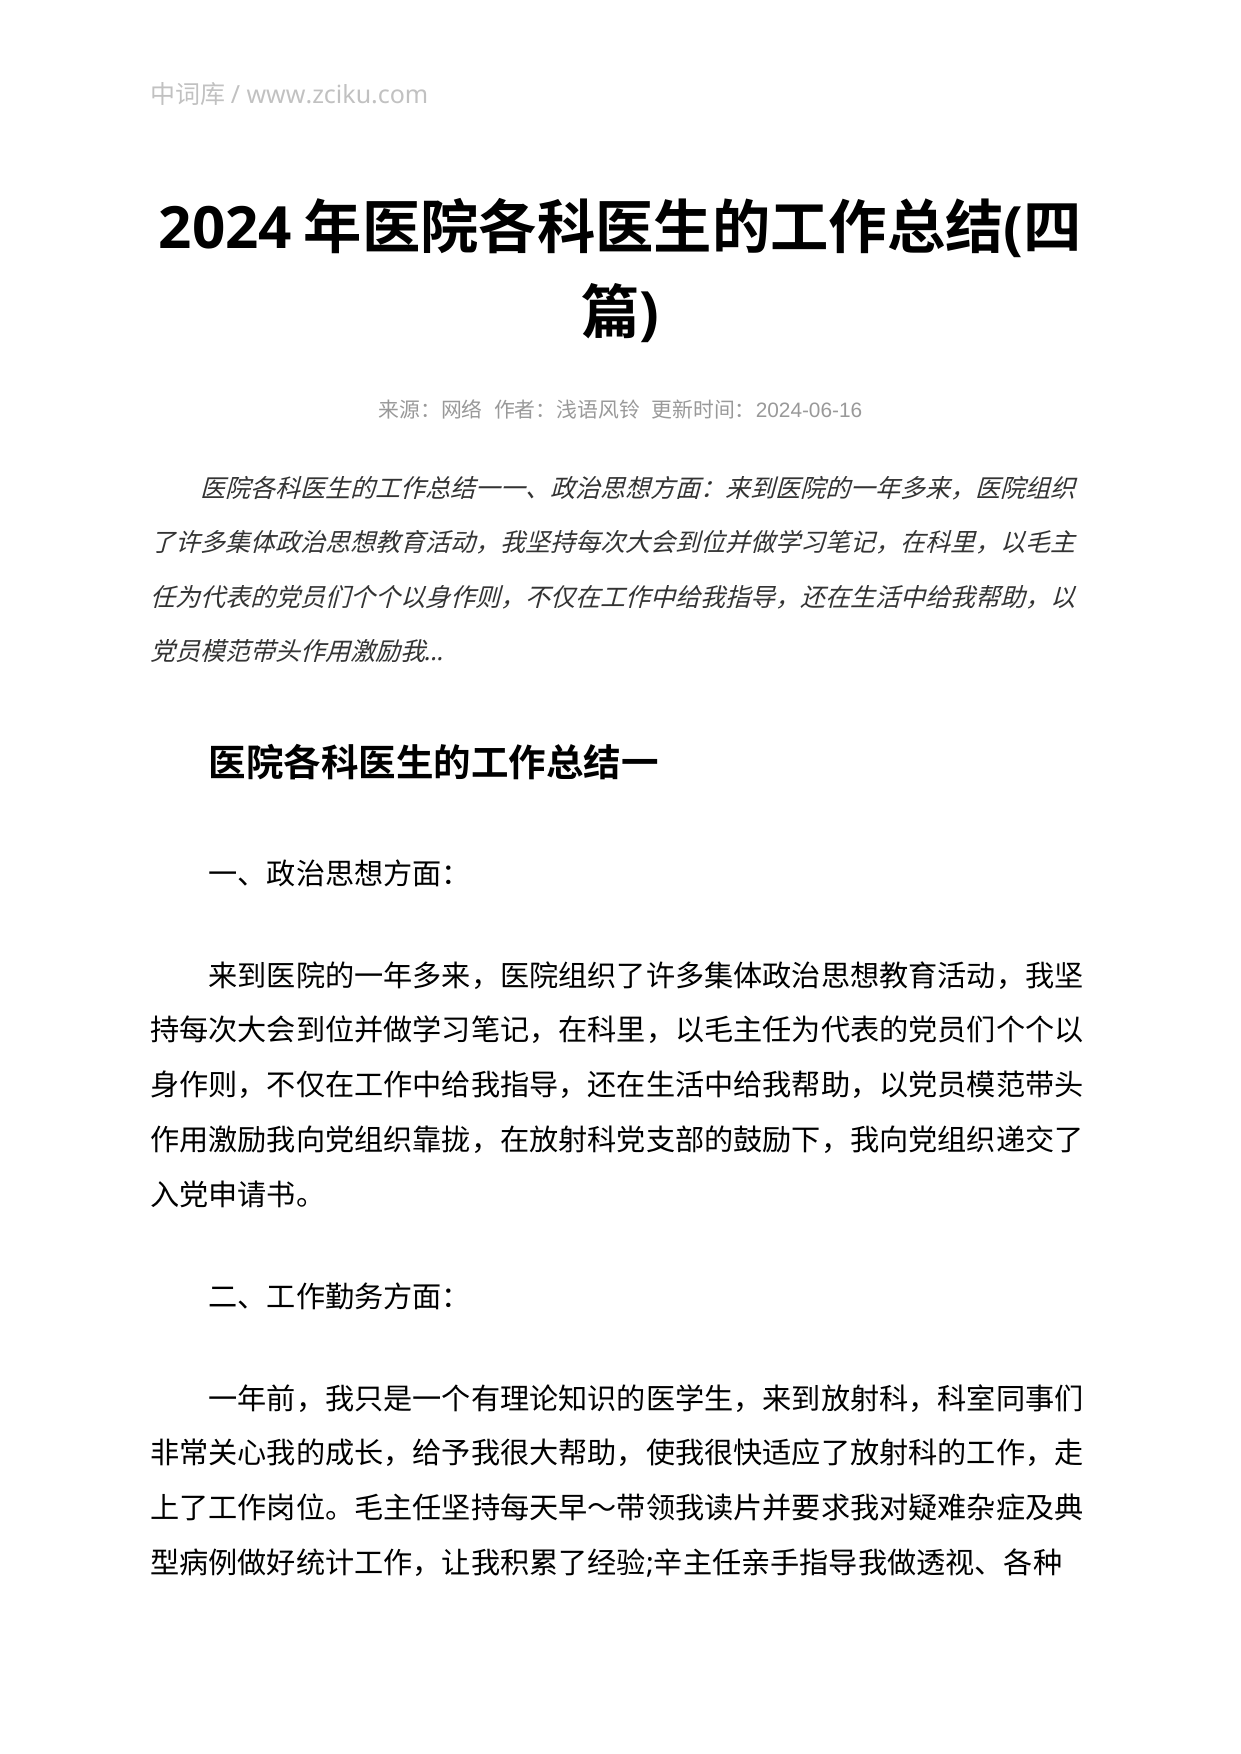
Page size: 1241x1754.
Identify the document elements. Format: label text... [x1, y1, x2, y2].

text 来到医院的一年多来，医院组织了许多集体政治思想教育活动，我坚持每次大会到位并做学习笔记，在科里，以毛主任为代表的党员们个个以身作则，不仅在工作中给我指导，还在生活中给我帮助，以党员模范带头作用激励我向党组织靠拢，在放射科党支部的鼓励下，我向党组织递交了入党申请书。 [150, 952, 1090, 1214]
text 医院各科医生的工作总结一 [150, 733, 1090, 787]
text 来源：网络 作者：浅语风铃 更新时间：2024-06-16 [150, 398, 1090, 422]
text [150, 1375, 1090, 1582]
text 一、政治思想方面： [150, 850, 1090, 893]
subtitle 2024年医院各科医生的工作总结(四篇) [150, 181, 1090, 351]
text 二、工作勤务方面： [150, 1273, 1090, 1316]
text 医院各科医生的工作总结一一、政治思想方面：来到医院的一年多来，医院组织了许多集体政治思想教育活动，我坚持每次大会到位并做学习笔记，在科里，以毛主任为代表的党员们个个以身作则，不仅在工作中给我指导，还在生活中给我帮助，以党员模范带头作用激励我... [150, 468, 1090, 668]
